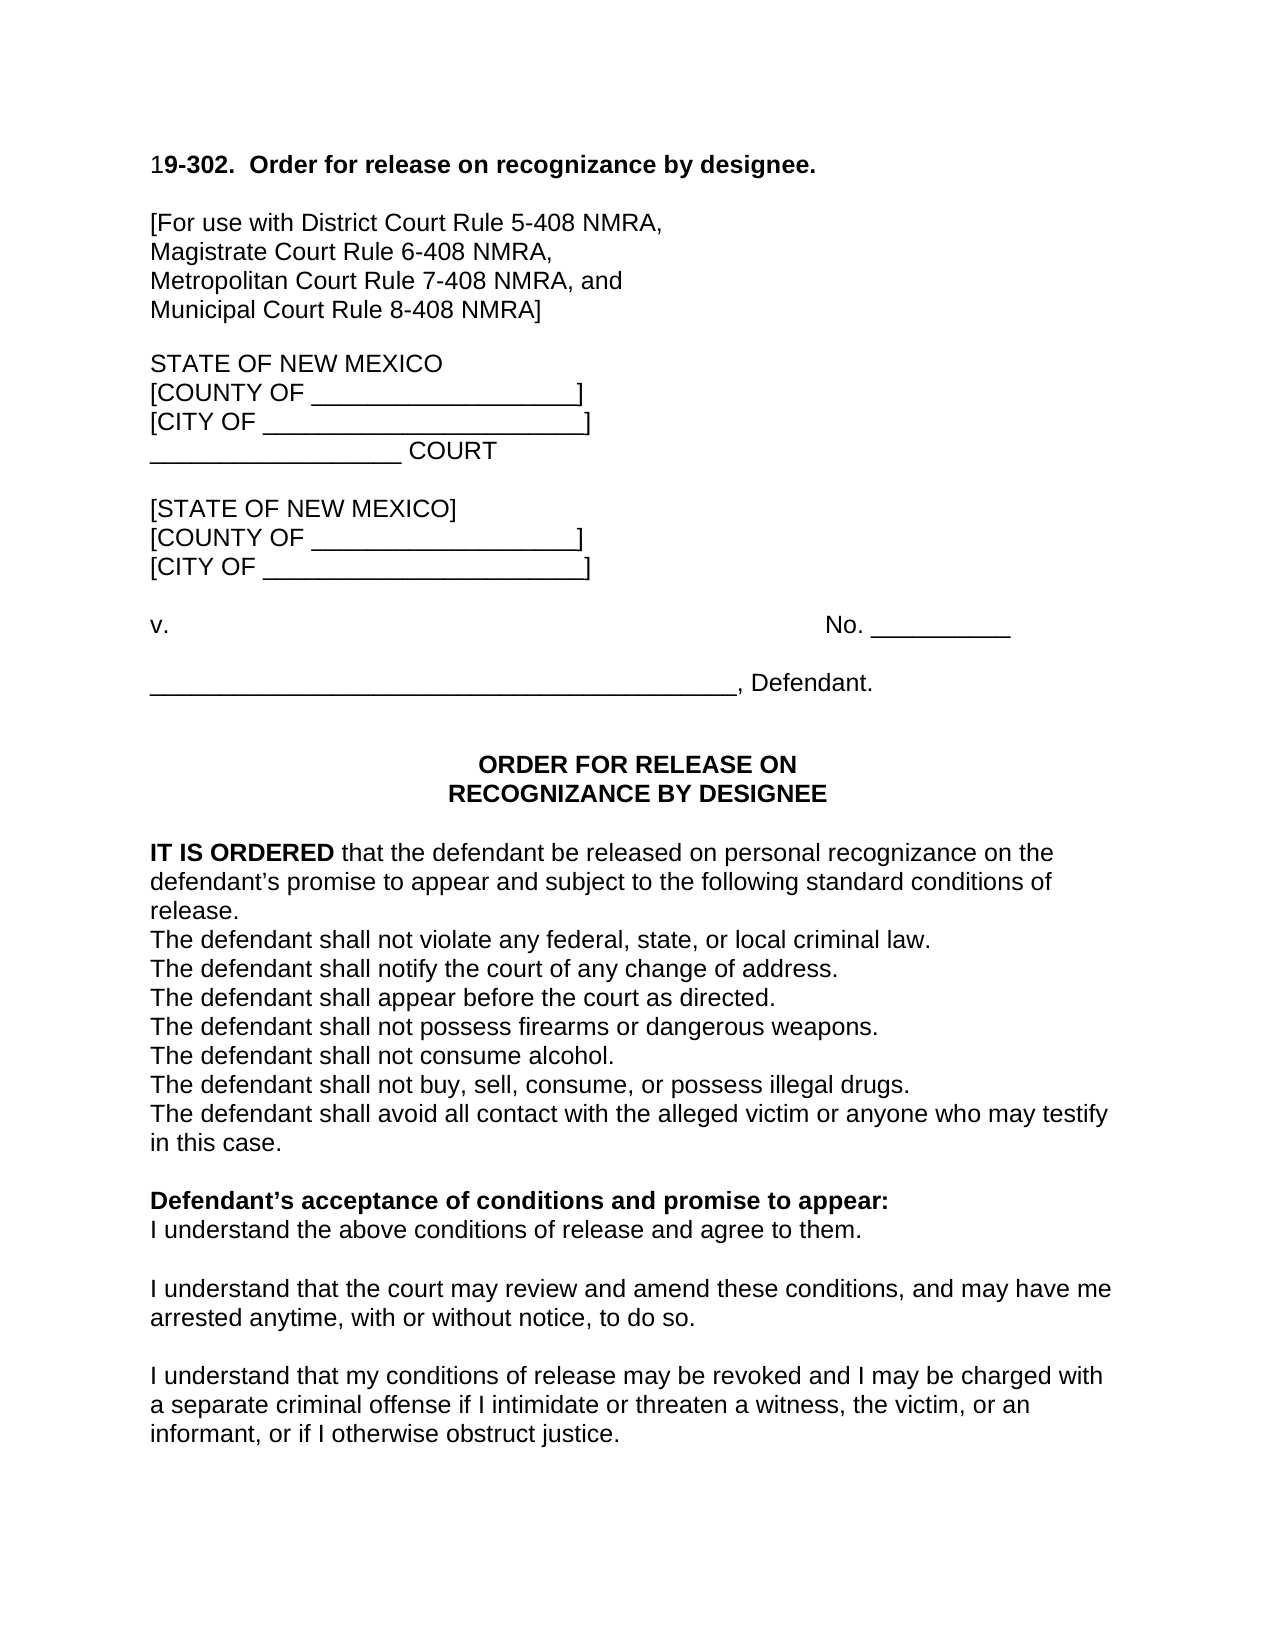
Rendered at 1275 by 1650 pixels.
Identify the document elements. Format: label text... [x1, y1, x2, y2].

text [STATE OF NEW MEXICO] [150, 494, 1125, 523]
text IT IS ORDERED that the defendant be released on personal recognizance on the defendant’s promise to appear and subject to the following standard conditions of release. [150, 837, 1125, 925]
text The defendant shall not buy, sell, consume, or possess illegal drugs. [150, 1070, 1125, 1099]
text The defendant shall appear before the court as directed. [150, 983, 1125, 1012]
text [For use with District Court Rule 5-408 NMRA, [150, 208, 1125, 237]
text I understand that my conditions of release may be revoked and I may be charged with a separate criminal offense if I intimidate or threaten a witness, the victim, or an informant, or if I otherwise obstruct justice. [150, 1361, 1125, 1448]
text RECOGNIZANCE BY DESIGNEE [150, 779, 1125, 808]
text Defendant’s acceptance of conditions and promise to appear: [150, 1186, 1125, 1215]
text [COUNTY OF ___________________] [150, 523, 1125, 552]
text I understand that the court may review and amend these conditions, and may have me arrested anytime, with or without notice, to do so. [150, 1273, 1125, 1332]
text The defendant shall not consume alcohol. [150, 1041, 1125, 1070]
text Magistrate Court Rule 6-408 NMRA, [150, 237, 1125, 266]
text Metropolitan Court Rule 7-408 NMRA, and [150, 266, 1125, 295]
text The defendant shall avoid all contact with the alleged victim or anyone who may testify in this case. [150, 1099, 1125, 1157]
text The defendant shall not violate any federal, state, or local criminal law. [150, 925, 1125, 954]
text The defendant shall notify the court of any change of address. [150, 954, 1125, 983]
text 9-302. Order for release on recognizance by designee. [150, 150, 1125, 179]
text [COUNTY OF ___________________] [150, 377, 1125, 407]
text Municipal Court Rule 8-408 NMRA] [150, 295, 1125, 324]
text I understand the above conditions of release and agree to them. [150, 1215, 1125, 1244]
text __________________________________________, Defendant. [150, 668, 1125, 697]
text [CITY OF _______________________] [150, 407, 1125, 436]
text [CITY OF _______________________] [150, 552, 1125, 581]
text v. No. __________ [150, 610, 1125, 639]
text The defendant shall not possess firearms or dangerous weapons. [150, 1012, 1125, 1041]
text __________________ COURT [150, 436, 1125, 465]
text ORDER FOR RELEASE ON [150, 750, 1125, 779]
text STATE OF NEW MEXICO [150, 348, 1125, 377]
